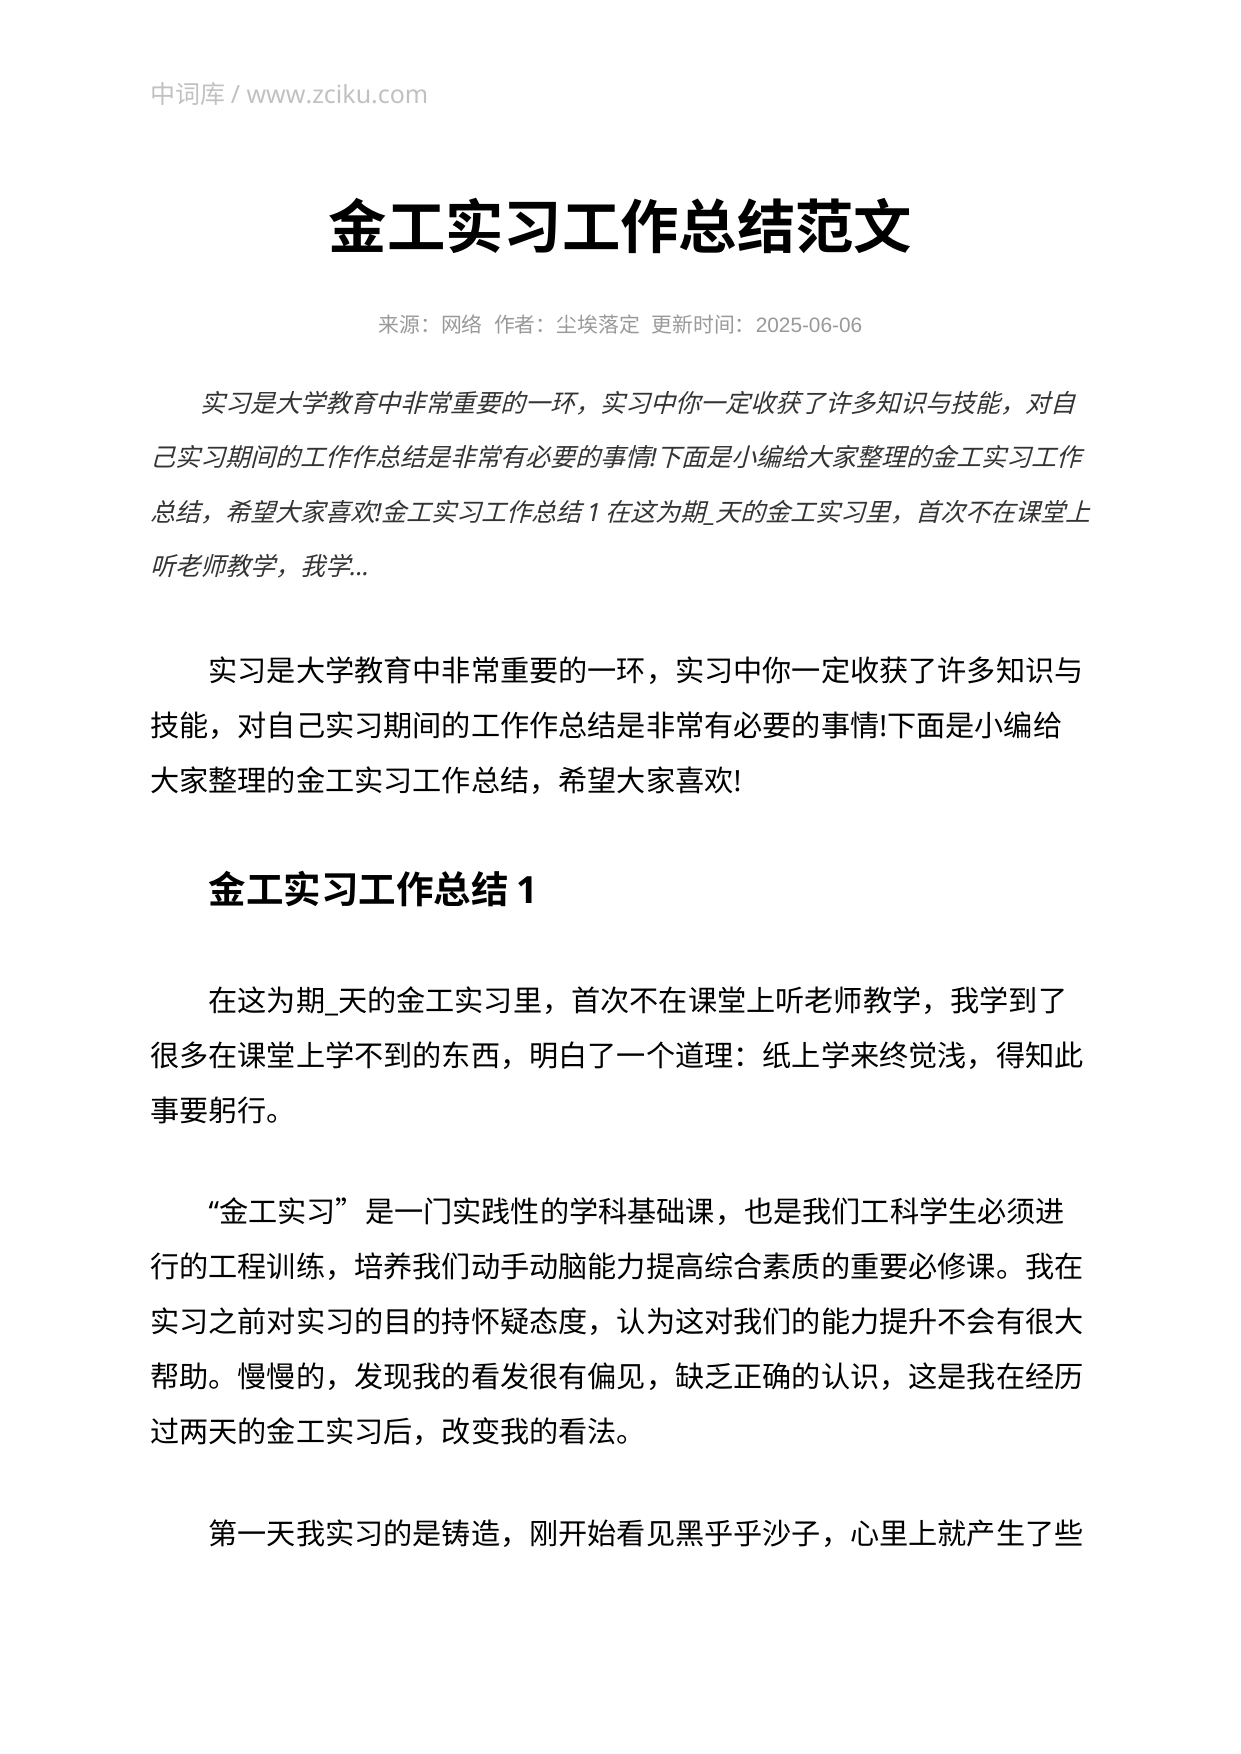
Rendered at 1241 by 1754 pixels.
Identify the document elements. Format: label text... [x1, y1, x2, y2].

text 实习是大学教育中非常重要的一环，实习中你一定收获了许多知识与技能，对自己实习期间的工作作总结是非常有必要的事情!下面是小编给大家整理的金工实习工作总结，希望大家喜欢!金工实习工作总结1在这为期_天的金工实习里，首次不在课堂上听老师教学，我学... [150, 383, 1090, 583]
text 来源：网络 作者：尘埃落定 更新时间：2025-06-06 [150, 313, 1090, 337]
text 实习是大学教育中非常重要的一环，实习中你一定收获了许多知识与技能，对自己实习期间的工作作总结是非常有必要的事情!下面是小编给大家整理的金工实习工作总结，希望大家喜欢! [150, 648, 1090, 800]
text “金工实习”是一门实践性的学科基础课，也是我们工科学生必须进行的工程训练，培养我们动手动脑能力提高综合素质的重要必修课。我在实习之前对实习的目的持怀疑态度，认为这对我们的能力提升不会有很大帮助。慢慢的，发现我的看发很有偏见，缺乏正确的认识，这是我在经历过两天的金工实习后，改变我的看法。 [150, 1189, 1090, 1451]
text 在这为期_天的金工实习里，首次不在课堂上听老师教学，我学到了很多在课堂上学不到的东西，明白了一个道理：纸上学来终觉浅，得知此事要躬行。 [150, 977, 1090, 1129]
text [150, 1510, 1090, 1553]
subtitle 金工实习工作总结范文 [150, 181, 1090, 266]
text 金工实习工作总结1 [150, 860, 1090, 914]
